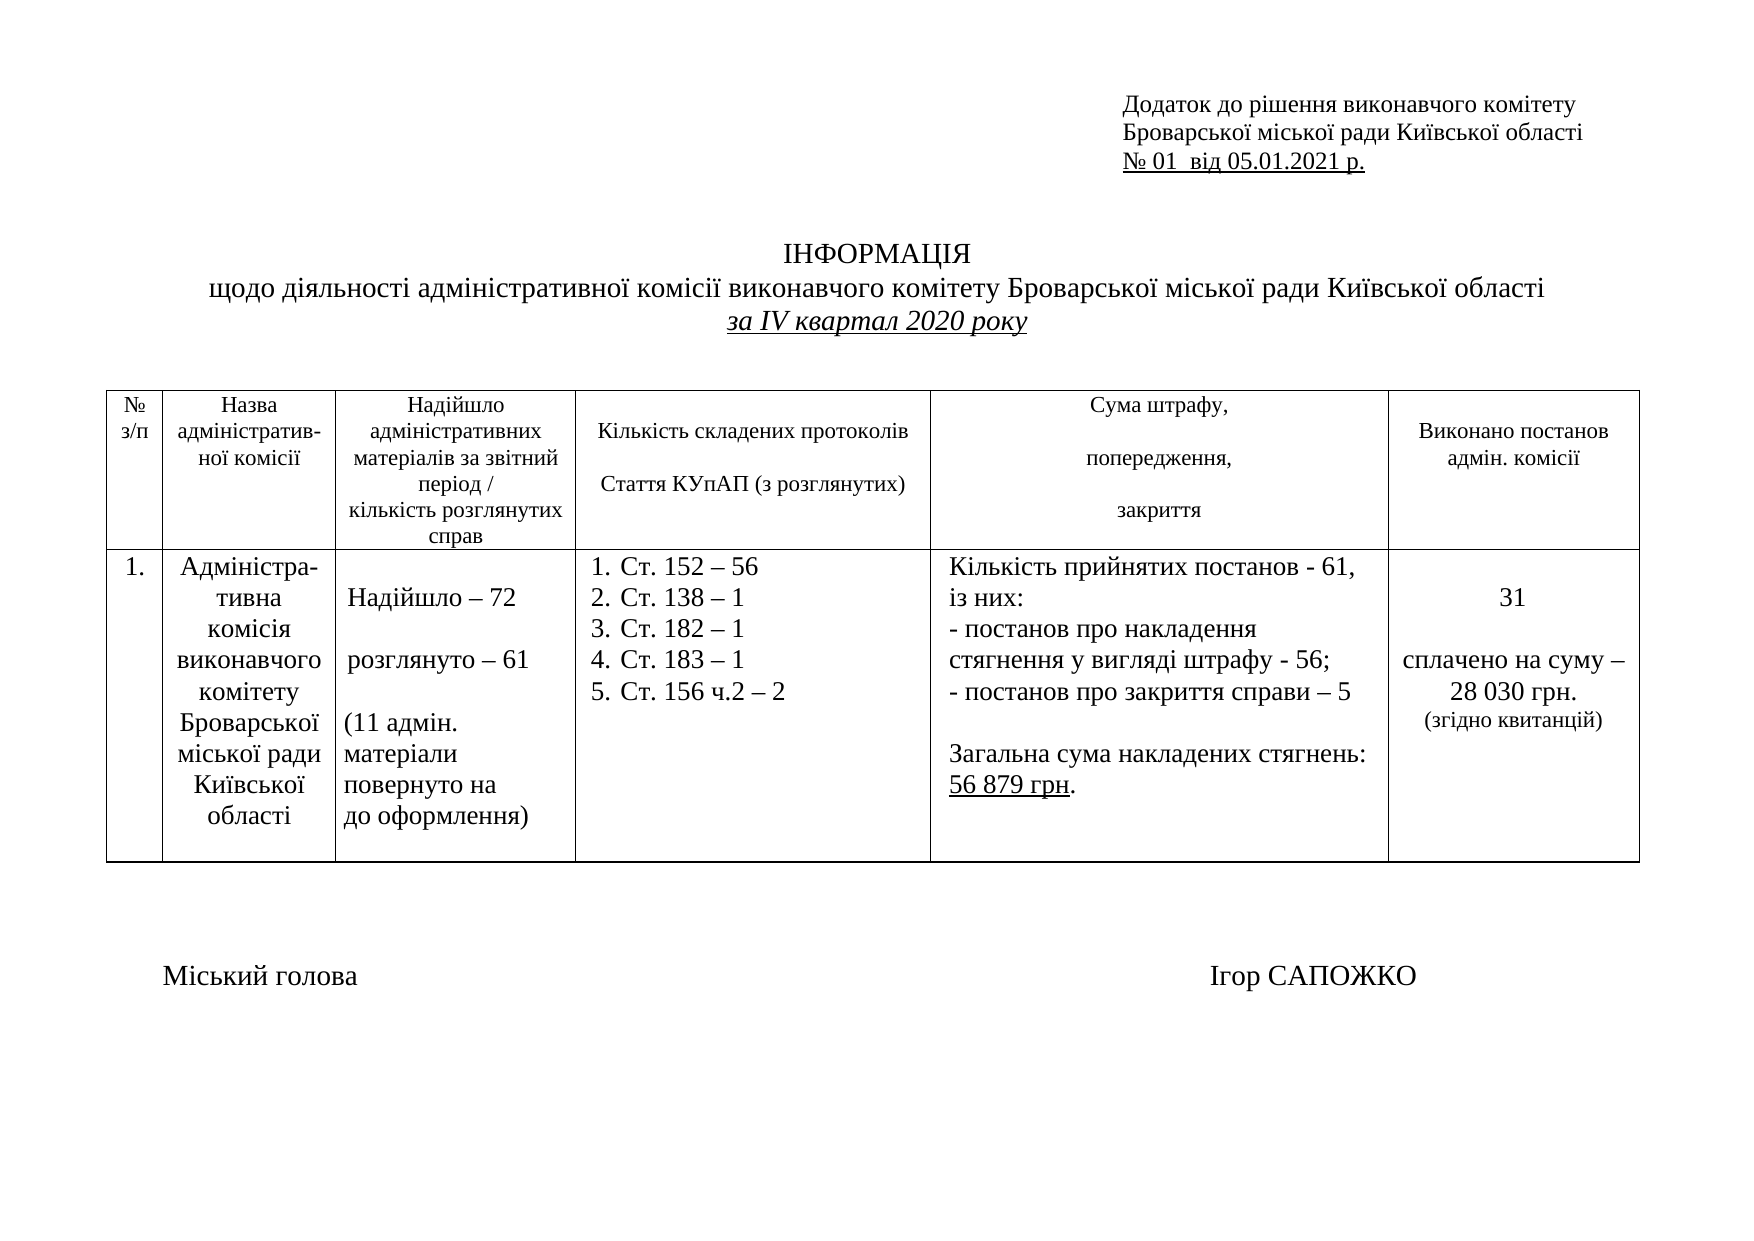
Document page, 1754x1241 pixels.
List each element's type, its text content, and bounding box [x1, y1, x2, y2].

table_cell 1. [107, 550, 162, 861]
text Міський голова Ігор САПОЖКО [162, 958, 1636, 991]
text Додаток до рішення виконавчого комітету Броварської міської ради Київської області [1122, 89, 1636, 146]
table_cell Кількість прийнятих постанов - 61, із них: - постанов про накладення стягнення у вигляді штрафу - 56; - постанов про закриття справи – 5 Загальна сума накладених стягнень: 56 879 грн. [931, 550, 1388, 861]
table_header Назва адміністратив-ної комісії [163, 391, 335, 549]
text щодо діяльності адміністративної комісії виконавчого комітету Броварської міської ради Київської області [118, 270, 1636, 303]
table_cell 31 сплачено на суму – 28 030 грн. (згідно квитанцій) [1389, 550, 1639, 861]
table_header № з/п [107, 391, 162, 549]
table_header Надійшло адміністративних матеріалів за звітний період / кількість розглянутих справ [336, 391, 575, 549]
text ІНФОРМАЦІЯ [118, 236, 1636, 270]
table_cell Ст. 152 – 56 Ст. 138 – 1 Ст. 182 – 1 Ст. 183 – 1 Ст. 156 ч.2 – 2 [576, 550, 930, 861]
table_cell Надійшло – 72 розглянуто – 61 (11 адмін. матеріали повернуто на до оформлення) [336, 550, 575, 861]
table_header Кількість складених протоколів Стаття КУпАП (з розглянутих) [576, 391, 930, 549]
table_header Сума штрафу, попередження, закриття [931, 391, 1388, 549]
table_header Виконано постанов адмін. комісії [1389, 391, 1639, 549]
table_cell Адміністра-тивна комісія виконавчого комітету Броварської міської ради Київської області [163, 550, 335, 861]
text № 01 від 05.01.2021 р. [1122, 146, 1636, 175]
text за ІV квартал 2020 року [118, 303, 1636, 337]
